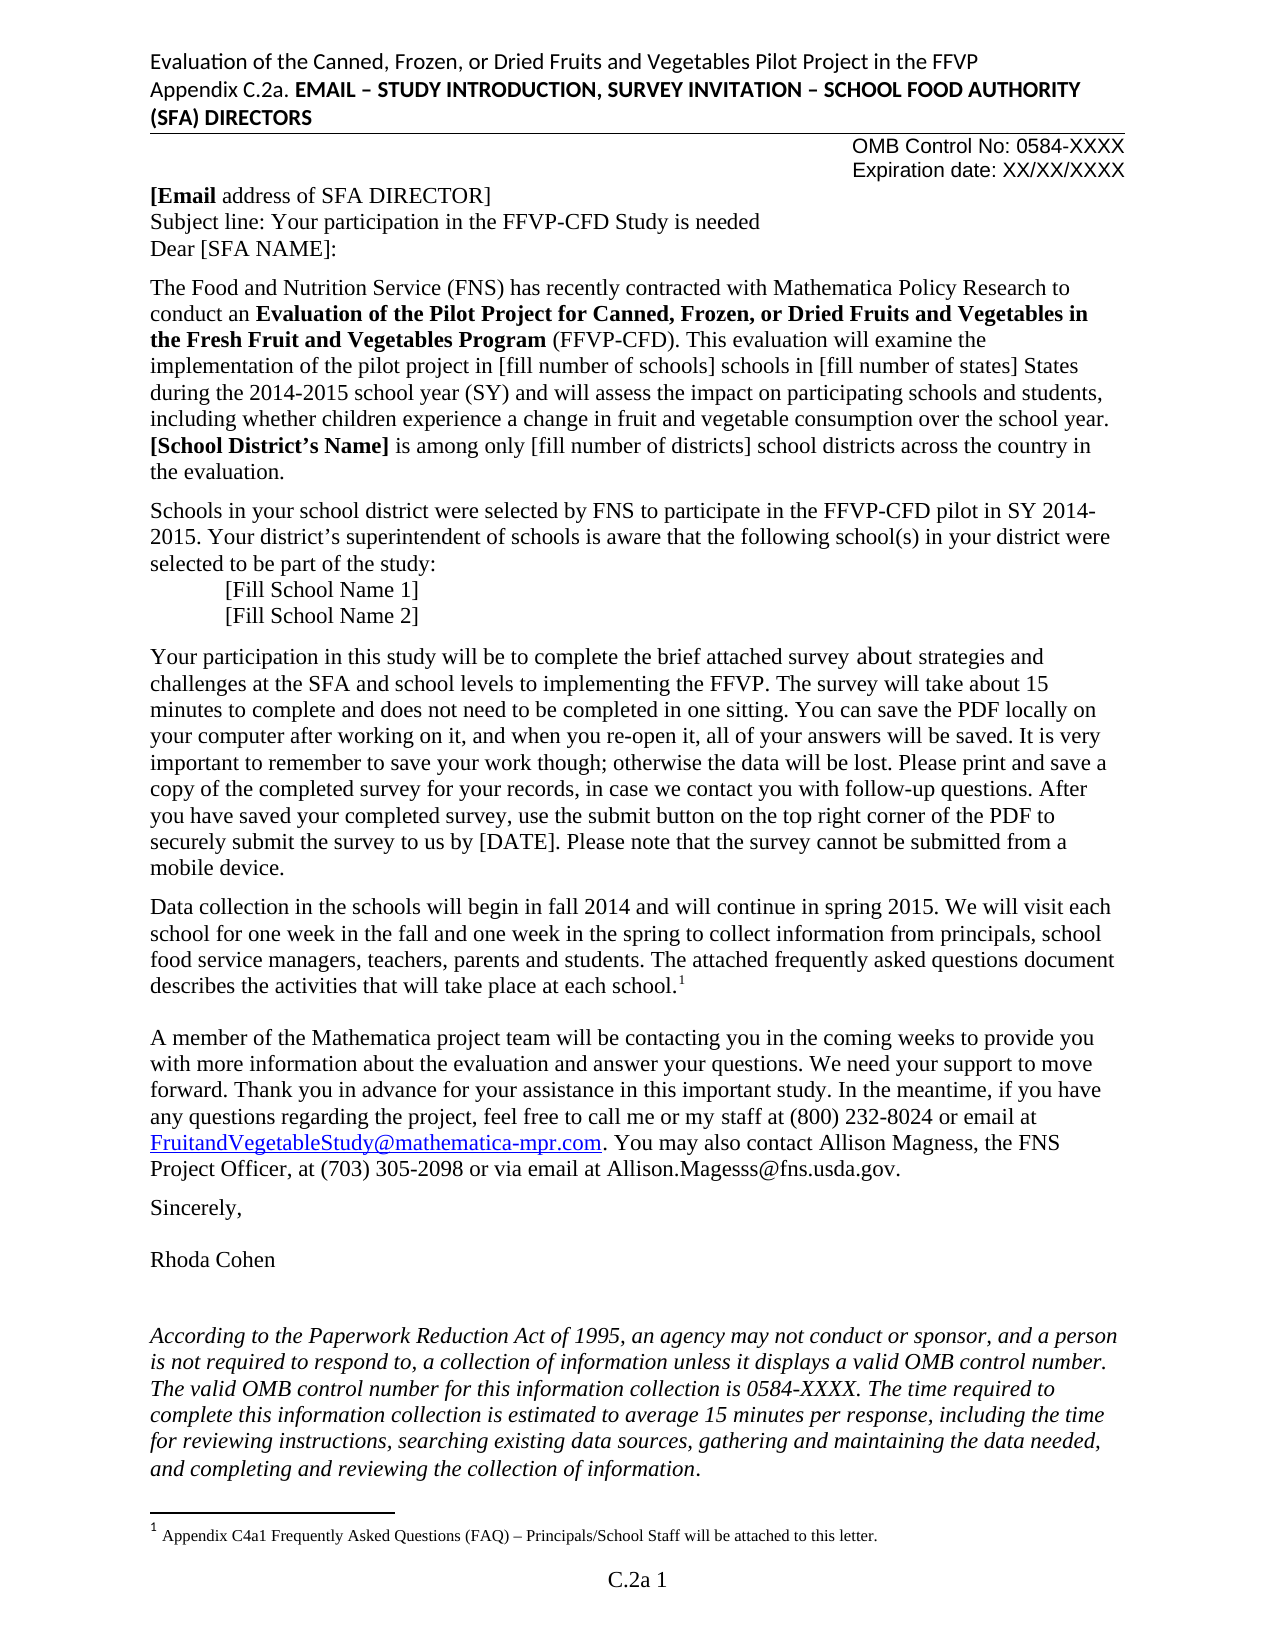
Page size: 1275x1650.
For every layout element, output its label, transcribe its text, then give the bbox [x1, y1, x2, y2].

text Sincerely, [150, 1194, 1125, 1221]
text According to the Paperwork Reduction Act of 1995, an agency may not conduct or sponsor, and a person is not required to respond to, a collection of information unless it displays a valid OMB control number. The valid OMB control number for this information collection is 0584-XXXX. The time required to complete this information collection is estimated to average 15 minutes per response, including the time for reviewing instructions, searching existing data sources, gathering and maintaining the data needed, and completing and reviewing the collection of information. [150, 1322, 1125, 1482]
text [Fill School Name 1] [225, 576, 1125, 602]
text conduct an Evaluation of the Pilot Project for Canned, Frozen, or Dried Fruits and Vegetables in the Fresh Fruit and Vegetables Program (FFVP-CFD). This evaluation will examine the implementation of the pilot project in [fill number of schools] schools in [fill number of states] States during the 2014-2015 school year (SY) and will assess the impact on participating schools and students, including whether children experience a change in fruit and vegetable consumption over the school year. [School District’s Name] is among only [fill number of districts] school districts across the country in the evaluation. [150, 300, 1125, 484]
text [Fill School Name 2] [225, 602, 1125, 629]
text [Email address of SFA DIRECTOR] [150, 182, 1125, 208]
text OMB Control No: 0584-XXXX [150, 134, 1125, 158]
text Subject line: Your participation in the FFVP-CFD Study is needed [150, 208, 1125, 235]
text Data collection in the schools will begin in fall 2014 and will continue in spring 2015. We will visit each school for one week in the fall and one week in the spring to collect information from principals, school food service managers, teachers, parents and students. The attached frequently asked questions document describes the activities that will take place at each school. [150, 893, 1125, 999]
text Expiration date: XX/XX/XXXX [150, 158, 1125, 182]
text Dear [SFA NAME]: [150, 235, 1125, 261]
text The Food and Nutrition Service (FNS) has recently contracted with Mathematica Policy Research to [150, 273, 1125, 300]
text Schools in your school district were selected by FNS to participate in the FFVP-CFD pilot in SY 2014-2015. Your district’s superintendent of schools is aware that the following school(s) in your district were selected to be part of the study: [150, 497, 1125, 576]
text Rhoda Cohen [150, 1246, 1125, 1272]
text Your participation in this study will be to complete the brief attached survey about strategies and challenges at the SFA and school levels to implementing the FFVP. The survey will take about 15 minutes to complete and does not need to be completed in one sitting. You can save the PDF locally on your computer after working on it, and when you re-open it, all of your answers will be saved. It is very important to remember to save your work though; otherwise the data will be lost. Please print and save a copy of the completed survey for your records, in case we contact you with follow-up questions. After you have saved your completed survey, use the submit button on the top right corner of the PDF to securely submit the survey to us by [DATE]. Please note that the survey cannot be submitted from a mobile device. [150, 641, 1125, 881]
text A member of the Mathematica project team will be contacting you in the coming weeks to provide you with more information about the evaluation and answer your questions. We need your support to move forward. Thank you in advance for your assistance in this important study. In the meantime, if you have any questions regarding the project, feel free to call me or my staff at (800) 232-8024 or email at FruitandVegetableStudy@mathematica-mpr.com. You may also contact Allison Magness, the FNS Project Officer, at (703) 305-2098 or via email at Allison.Magesss@fns.usda.gov. [150, 1024, 1125, 1182]
